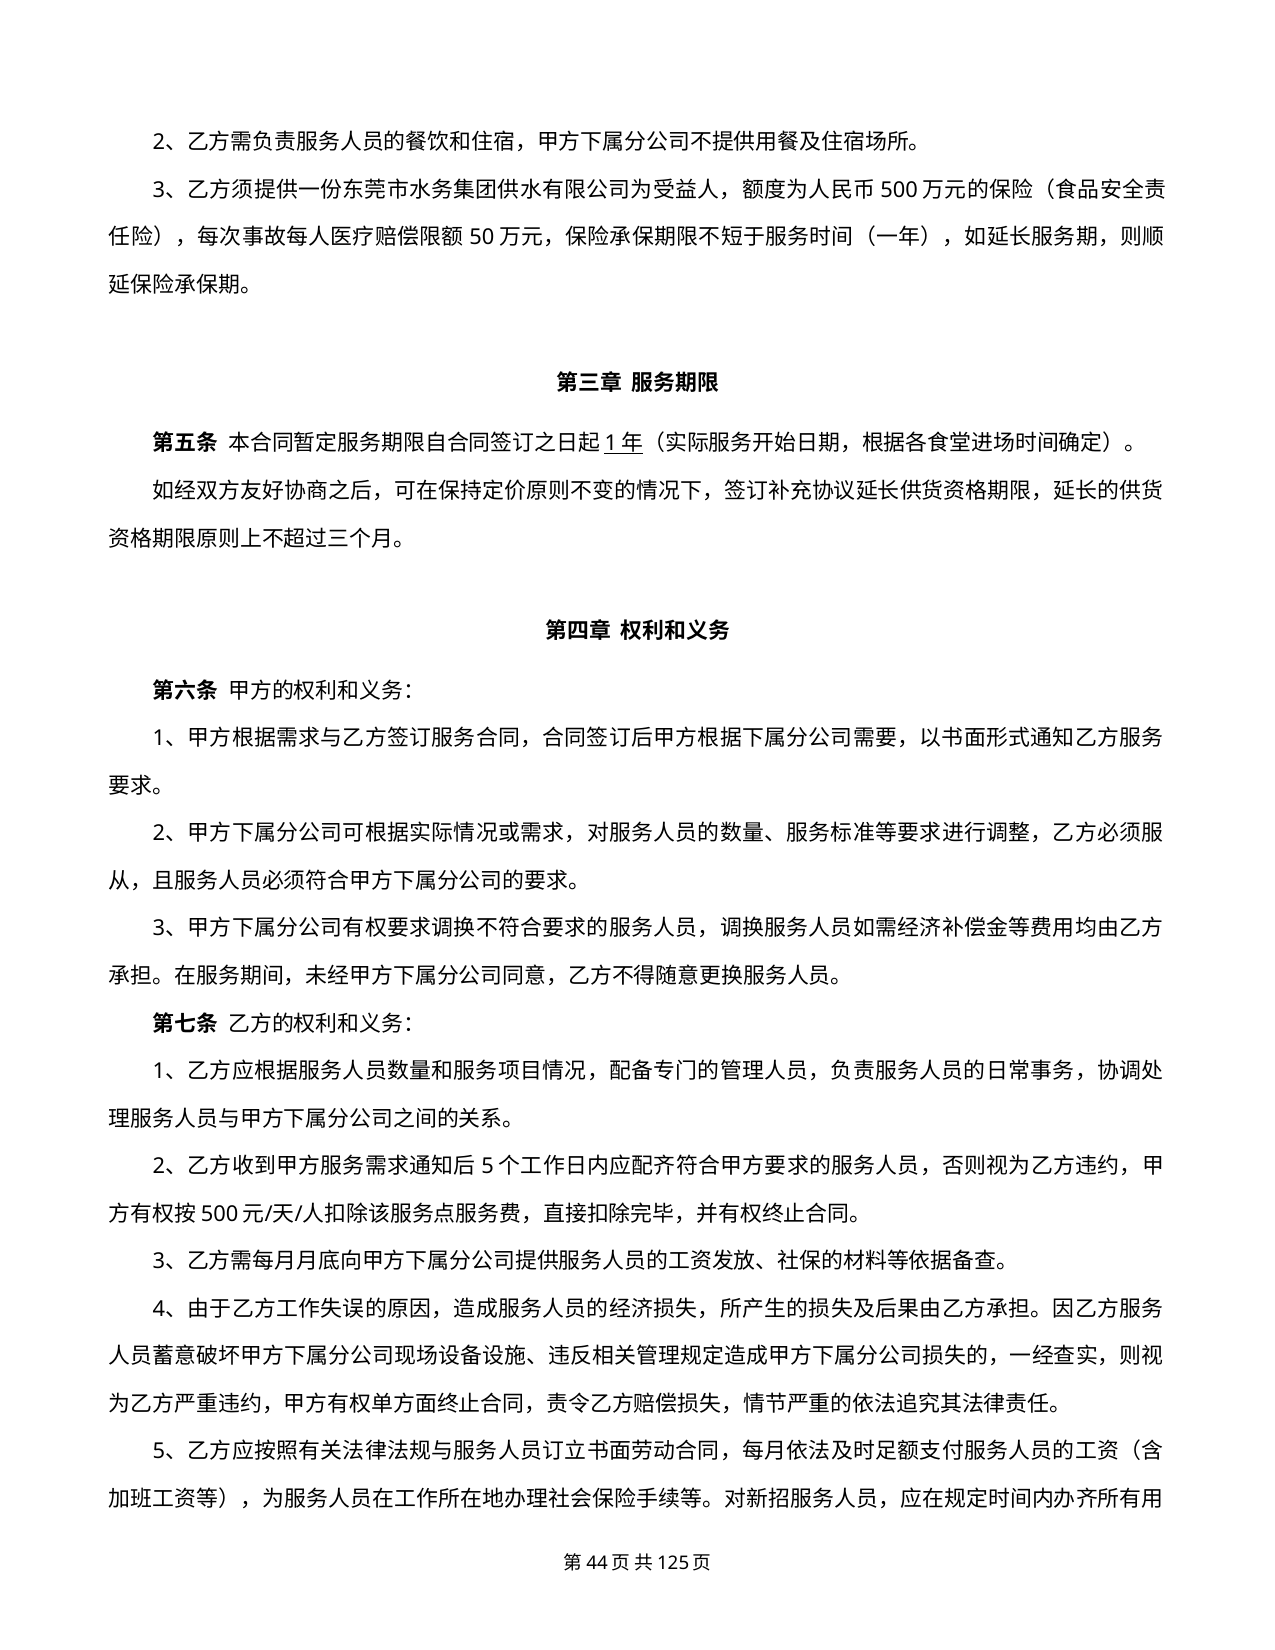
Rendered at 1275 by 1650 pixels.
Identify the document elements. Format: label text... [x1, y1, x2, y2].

text 1、乙方应根据服务人员数量和服务项目情况，配备专门的管理人员，负责服务人员的日常事务，协调处理服务人员与甲方下属分公司之间的关系。 [109, 1053, 1166, 1132]
text 第六条 甲方的权利和义务： [109, 673, 1166, 704]
text 1、甲方根据需求与乙方签订服务合同，合同签订后甲方根据下属分公司需要，以书面形式通知乙方服务要求。 [109, 720, 1166, 799]
text 3、甲方下属分公司有权要求调换不符合要求的服务人员，调换服务人员如需经济补偿金等费用均由乙方承担。在服务期间，未经甲方下属分公司同意，乙方不得随意更换服务人员。 [109, 910, 1166, 990]
text 2、乙方收到甲方服务需求通知后5个工作日内应配齐符合甲方要求的服务人员，否则视为乙方违约，甲方有权按500元/天/人扣除该服务点服务费，直接扣除完毕，并有权终止合同。 [109, 1148, 1166, 1227]
text 3、乙方须提供一份东莞市水务集团供水有限公司为受益人，额度为人民币500万元的保险（食品安全责任险），每次事故每人医疗赔偿限额50万元，保险承保期限不短于服务时间（一年），如延长服务期，则顺延保险承保期。 [109, 172, 1166, 298]
text 2、乙方需负责服务人员的餐饮和住宿，甲方下属分公司不提供用餐及住宿场所。 [109, 124, 1166, 156]
text 第四章 权利和义务 [109, 613, 1166, 644]
text 如经双方友好协商之后，可在保持定价原则不变的情况下，签订补充协议延长供货资格期限，延长的供货资格期限原则上不超过三个月。 [109, 473, 1166, 552]
text 3、乙方需每月月底向甲方下属分公司提供服务人员的工资发放、社保的材料等依据备查。 [109, 1243, 1166, 1275]
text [109, 1433, 1166, 1513]
text 4、由于乙方工作失误的原因，造成服务人员的经济损失，所产生的损失及后果由乙方承担。因乙方服务人员蓄意破坏甲方下属分公司现场设备设施、违反相关管理规定造成甲方下属分公司损失的，一经查实，则视为乙方严重违约，甲方有权单方面终止合同，责令乙方赔偿损失，情节严重的依法追究其法律责任。 [109, 1291, 1166, 1418]
text 第三章 服务期限 [109, 365, 1166, 397]
text 第七条 乙方的权利和义务： [109, 1006, 1166, 1037]
text 第五条 本合同暂定服务期限自合同签订之日起1年（实际服务开始日期，根据各食堂进场时间确定）。 [109, 425, 1166, 457]
text 2、甲方下属分公司可根据实际情况或需求，对服务人员的数量、服务标准等要求进行调整，乙方必须服从，且服务人员必须符合甲方下属分公司的要求。 [109, 815, 1166, 894]
